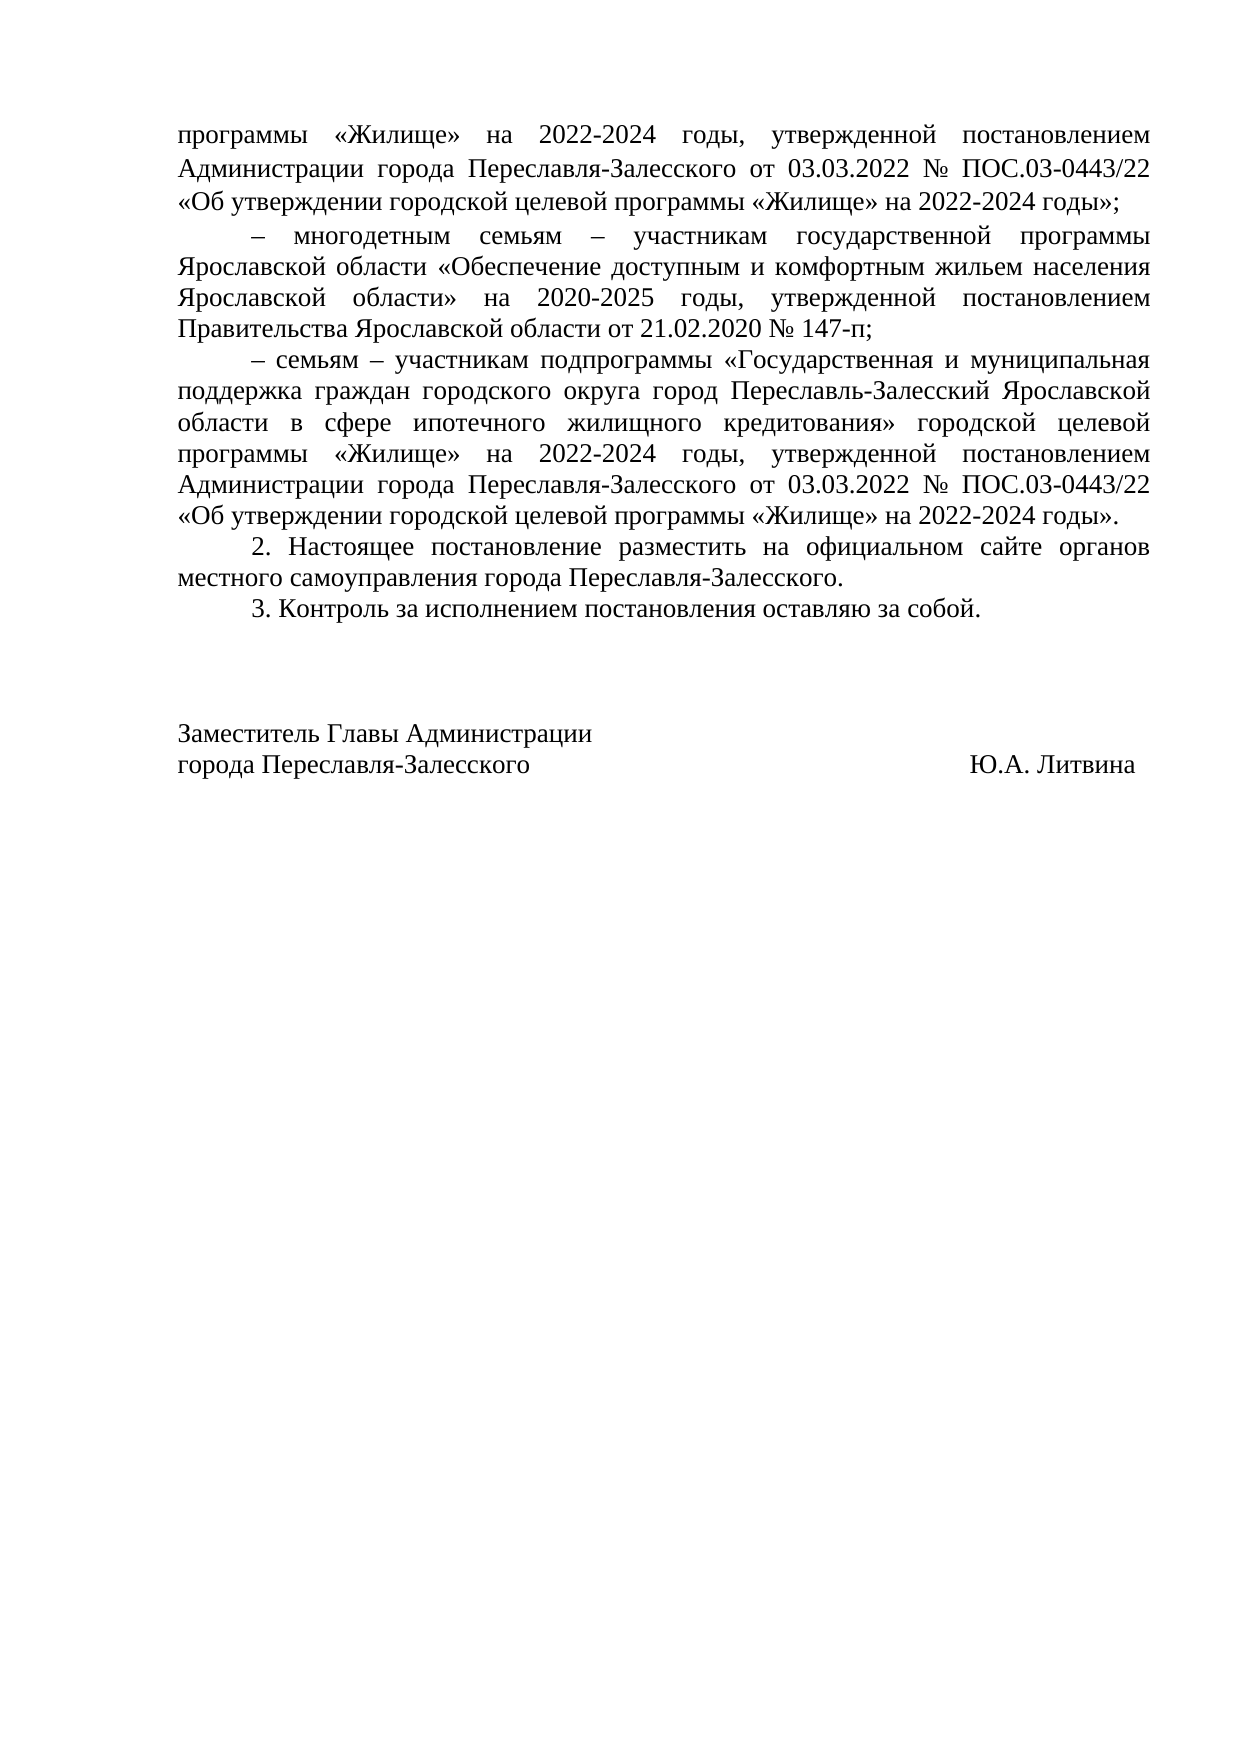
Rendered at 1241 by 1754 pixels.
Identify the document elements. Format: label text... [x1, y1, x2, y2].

text – семьям – участникам подпрограммы «Государственная и муниципальная поддержка граждан городского округа город Переславль-Залесский Ярославской области в сфере ипотечного жилищного кредитования» городской целевой программы «Жилище» на 2022-2024 годы, утвержденной постановлением Администрации города Переславля-Залесского от 03.03.2022 № ПОС.03-0443/22 «Об утверждении городской целевой программы «Жилище» на 2022-2024 годы». [177, 343, 1152, 530]
text Заместитель Главы Администрации [177, 717, 1152, 748]
text 3. Контроль за исполнением постановления оставляю за собой. [177, 592, 1152, 624]
text 2. Настоящее постановление разместить на официальном сайте органов местного самоуправления города Переславля-Залесского. [177, 530, 1152, 592]
text – многодетным семьям – участникам государственной программы Ярославской области «Обеспечение доступным и комфортным жильем населения Ярославской области» на 2020-2025 годы, утвержденной постановлением Правительства Ярославской области от 21.02.2020 № 147-п; [177, 219, 1152, 343]
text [177, 118, 1152, 216]
text города Переславля-Залесского Ю.А. Литвина [177, 748, 1152, 779]
